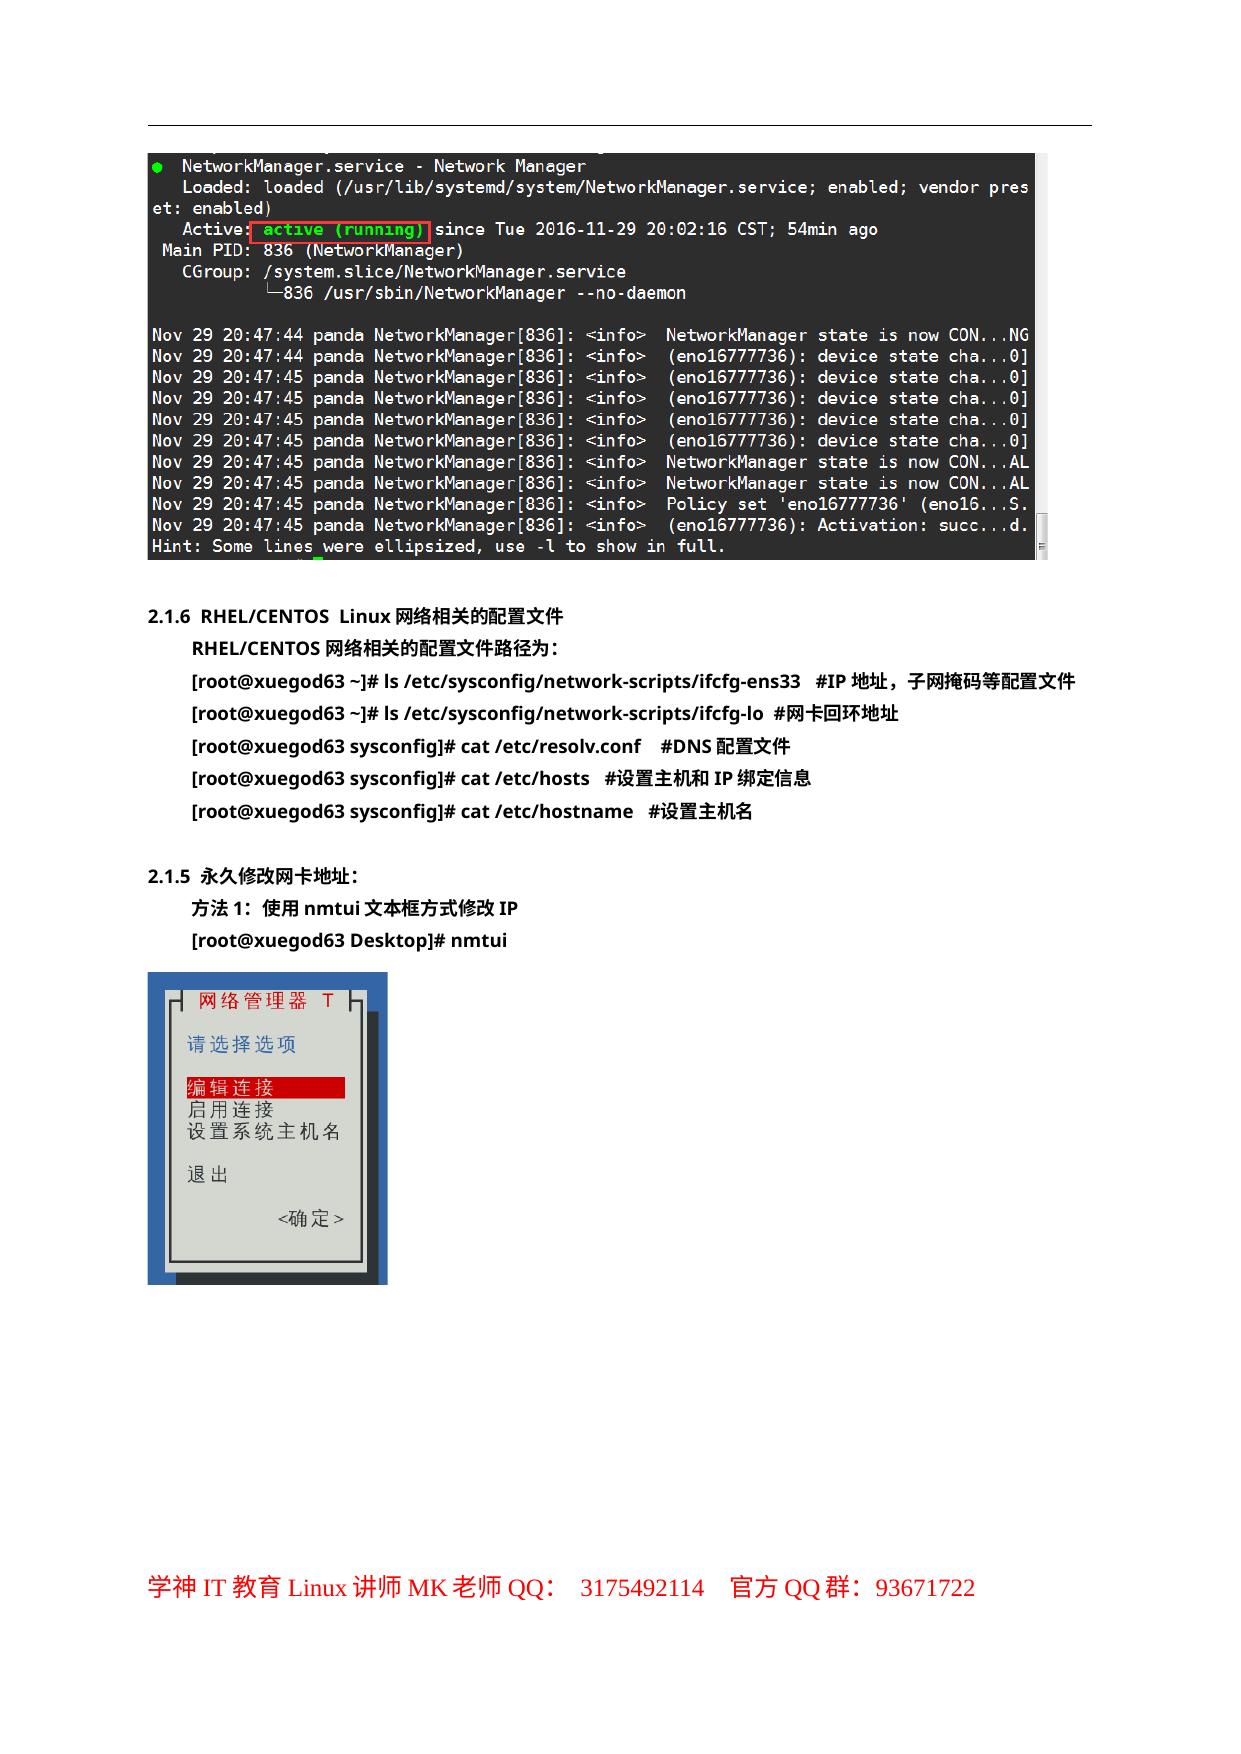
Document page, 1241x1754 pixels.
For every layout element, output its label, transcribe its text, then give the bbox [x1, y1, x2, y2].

text [root@xuegod63 sysconfig]# cat /etc/resolv.conf #DNS配置文件 [191, 729, 1172, 761]
picture [147, 972, 388, 1285]
picture [147, 153, 1048, 560]
text RHEL/CENTOS 网络相关的配置文件路径为： [191, 631, 1172, 664]
text [root@xuegod63 ~]# ls /etc/sysconfig/network-scripts/ifcfg-ens33 #IP地址，子网掩码等配置文件 [191, 664, 1172, 696]
text 2.1.6 RHEL/CENTOS Linux网络相关的配置文件 [148, 599, 1172, 631]
text [root@xuegod63 ~]# ls /etc/sysconfig/network-scripts/ifcfg-lo #网卡回环地址 [191, 696, 1172, 729]
text 2.1.5 永久修改网卡地址： [148, 859, 1172, 891]
text [root@xuegod63 sysconfig]# cat /etc/hosts #设置主机和IP绑定信息 [191, 761, 1172, 794]
text [root@xuegod63 Desktop]# nmtui [191, 924, 1172, 956]
text [root@xuegod63 sysconfig]# cat /etc/hostname #设置主机名 [191, 794, 1172, 826]
text 方法1：使用nmtui文本框方式修改IP [191, 891, 1172, 924]
